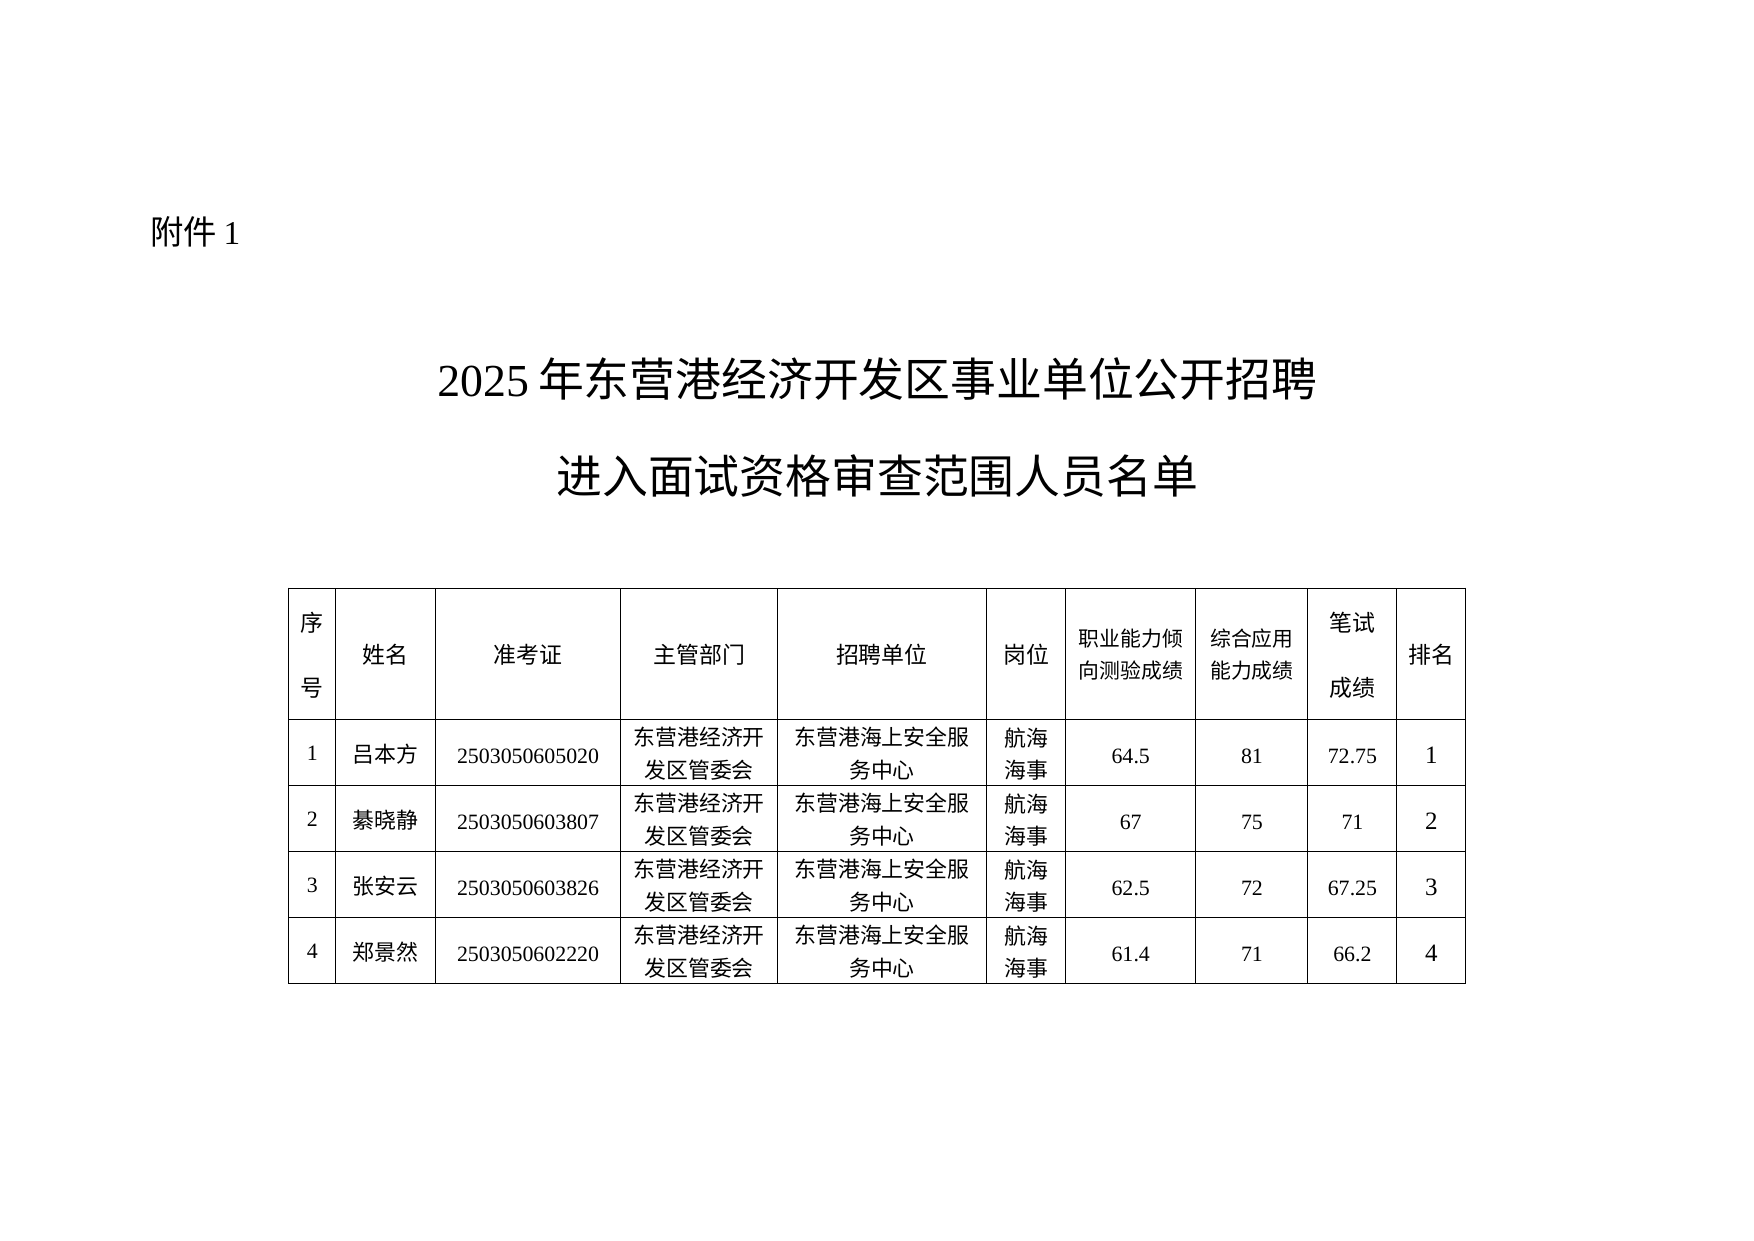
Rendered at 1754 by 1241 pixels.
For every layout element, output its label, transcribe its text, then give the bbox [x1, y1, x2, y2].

table_cell 2503050603807 [436, 786, 620, 851]
table_header 职业能力倾 向测验成绩 [1066, 589, 1195, 719]
table_cell 航海 海事 [987, 786, 1065, 851]
table_cell 2 [1397, 786, 1465, 851]
table_header 综合应用 能力成绩 [1196, 589, 1307, 719]
text 2025年东营港经济开发区事业单位公开招聘 [150, 328, 1604, 425]
table_header 笔试 成绩 [1308, 589, 1396, 719]
table_cell 62.5 [1066, 852, 1195, 917]
table_header 岗位 [987, 589, 1065, 719]
table_cell 郑景然 [336, 918, 435, 983]
table_cell 75 [1196, 786, 1307, 851]
table_header 姓名 [336, 589, 435, 719]
table_cell 东营港海上安全服务中心 [778, 852, 986, 917]
table_cell 1 [289, 720, 335, 785]
table_cell 东营港海上安全服务中心 [778, 786, 986, 851]
table_cell 72.75 [1308, 720, 1396, 785]
table_cell 航海 海事 [987, 852, 1065, 917]
table_cell 綦晓静 [336, 786, 435, 851]
table_cell 吕本方 [336, 720, 435, 785]
table_cell 64.5 [1066, 720, 1195, 785]
table_cell 67 [1066, 786, 1195, 851]
table_cell 71 [1308, 786, 1396, 851]
table_cell 81 [1196, 720, 1307, 785]
table_cell 东营港经济开发区管委会 [621, 720, 777, 785]
table_cell 航海 海事 [987, 918, 1065, 983]
table_cell 东营港经济开发区管委会 [621, 918, 777, 983]
table_cell 东营港经济开发区管委会 [621, 786, 777, 851]
table_cell 3 [1397, 852, 1465, 917]
text 附件1 [150, 198, 1604, 263]
table_cell 4 [289, 918, 335, 983]
table_cell 张安云 [336, 852, 435, 917]
table_cell 4 [1397, 918, 1465, 983]
table_cell 2503050603826 [436, 852, 620, 917]
table_cell 东营港海上安全服务中心 [778, 918, 986, 983]
table_cell 东营港经济开发区管委会 [621, 852, 777, 917]
table_cell 航海 海事 [987, 720, 1065, 785]
table_header 序号 [289, 589, 335, 719]
table_cell 3 [289, 852, 335, 917]
table_cell 66.2 [1308, 918, 1396, 983]
table_cell 67.25 [1308, 852, 1396, 917]
text 进入面试资格审查范围人员名单 [150, 425, 1604, 523]
table_cell 71 [1196, 918, 1307, 983]
table_header 主管部门 [621, 589, 777, 719]
table_cell 2503050602220 [436, 918, 620, 983]
table_cell 61.4 [1066, 918, 1195, 983]
table_cell 东营港海上安全服务中心 [778, 720, 986, 785]
table_header 招聘单位 [778, 589, 986, 719]
table_header 准考证 [436, 589, 620, 719]
table_cell 72 [1196, 852, 1307, 917]
table_header 排名 [1397, 589, 1465, 719]
table_cell 2 [289, 786, 335, 851]
table_cell 1 [1397, 720, 1465, 785]
table_cell 2503050605020 [436, 720, 620, 785]
